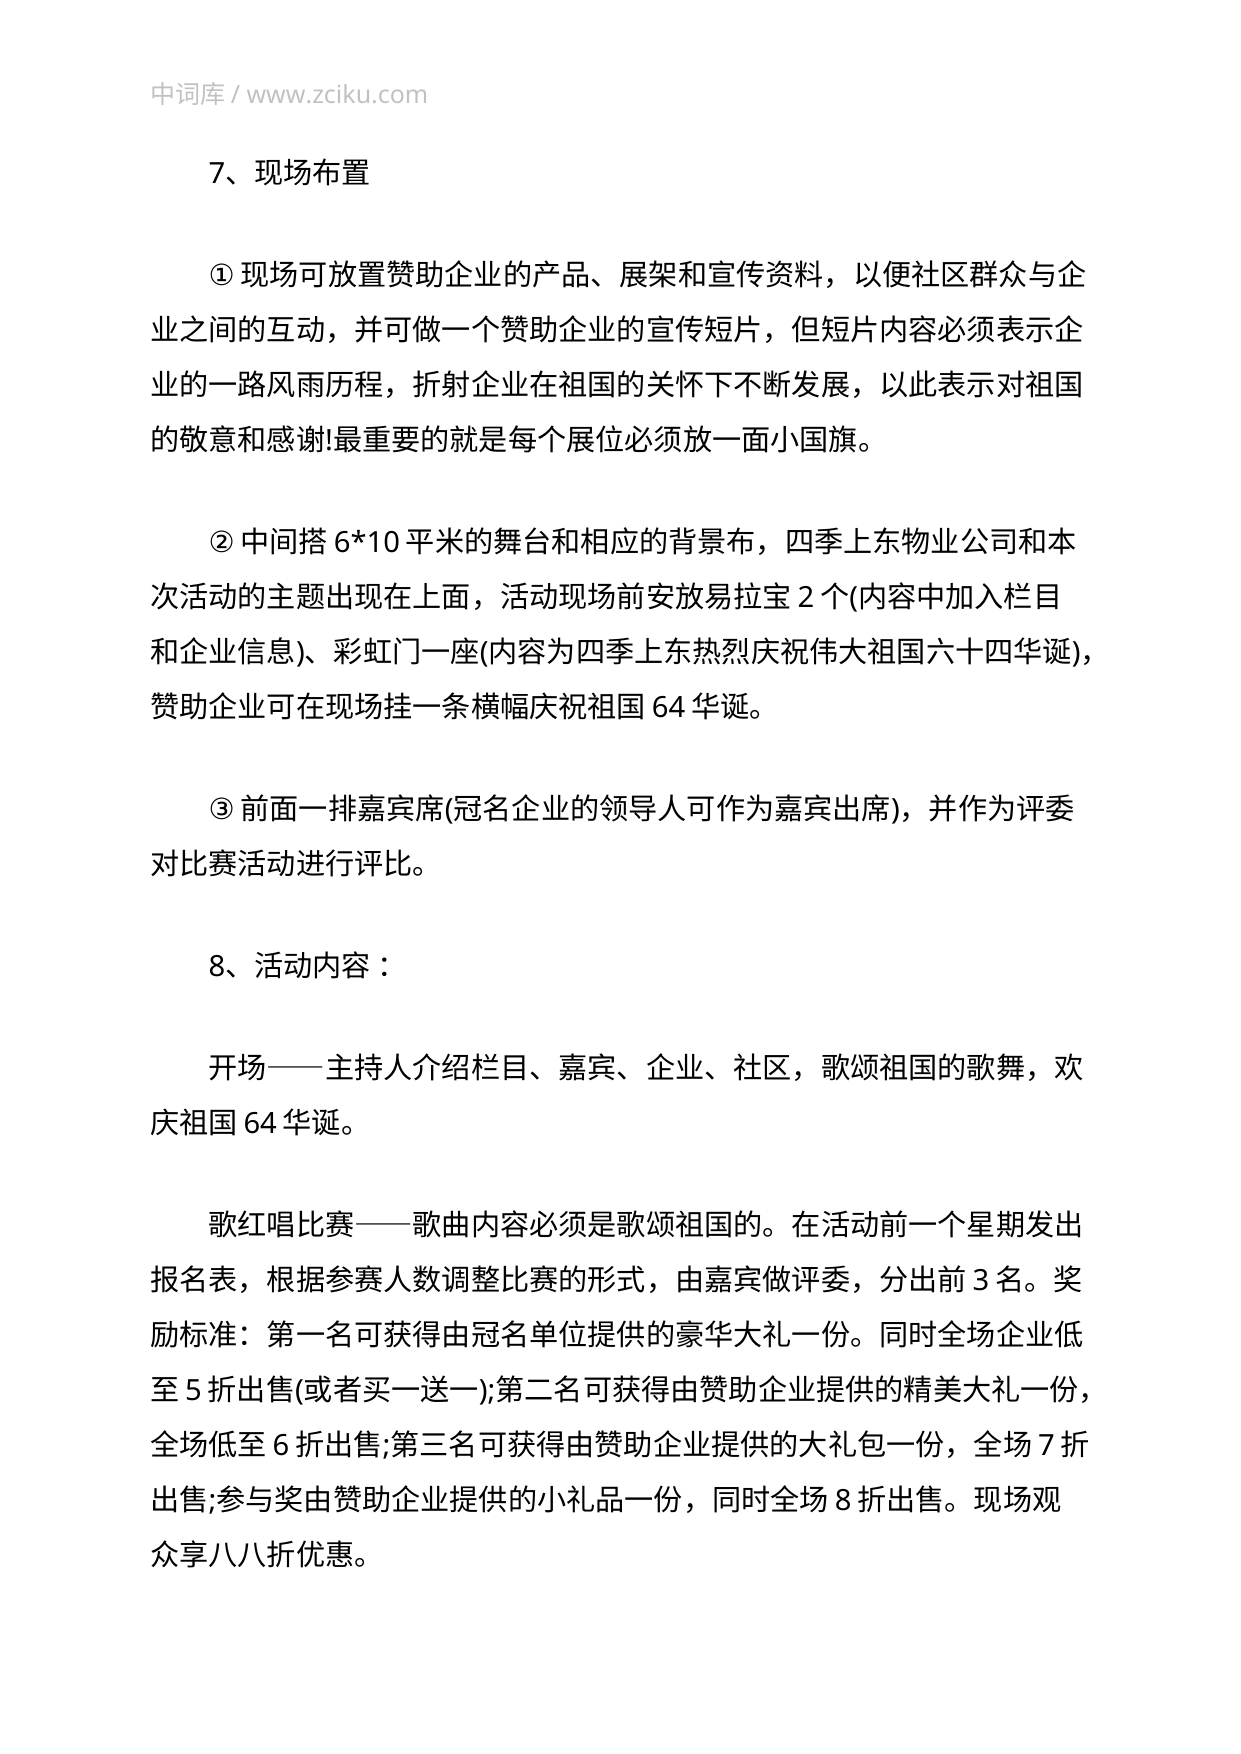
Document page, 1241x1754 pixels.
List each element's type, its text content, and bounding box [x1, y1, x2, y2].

text 7、现场布置 [150, 150, 1090, 192]
text 8、活动内容 ： [150, 942, 1090, 985]
text 歌红唱比赛——歌曲内容必须是歌颂祖国的。在活动前一个星期发出报名表，根据参赛人数调整比赛的形式，由嘉宾做评委，分出前3名。奖励标准：第一名可获得由冠名单位提供的豪华大礼一份。同时全场企业低至5折出售(或者买一送一);第二名可获得由赞助企业提供的精美大礼一份，全场低至6折出售;第三名可获得由赞助企业提供的大礼包一份，全场7折出售;参与奖由赞助企业提供的小礼品一份，同时全场8折出售。现场观众享八八折优惠。 [150, 1201, 1090, 1573]
text 开场——主持人介绍栏目、嘉宾、企业、社区，歌颂祖国的歌舞，欢庆祖国64华诞。 [150, 1044, 1090, 1142]
text ①现场可放置赞助企业的产品、展架和宣传资料，以便社区群众与企业之间的互动，并可做一个赞助企业的宣传短片，但短片内容必须表示企业的一路风雨历程，折射企业在祖国的关怀下不断发展，以此表示对祖国的敬意和感谢!最重要的就是每个展位必须放一面小国旗。 [150, 252, 1090, 459]
text ②中间搭6*10平米的舞台和相应的背景布，四季上东物业公司和本次活动的主题出现在上面，活动现场前安放易拉宝2个(内容中加入栏目和企业信息)、彩虹门一座(内容为四季上东热烈庆祝伟大祖国六十四华诞)，赞助企业可在现场挂一条横幅庆祝祖国64华诞。 [150, 519, 1090, 726]
text ③前面一排嘉宾席(冠名企业的领导人可作为嘉宾出席)，并作为评委对比赛活动进行评比。 [150, 786, 1090, 883]
